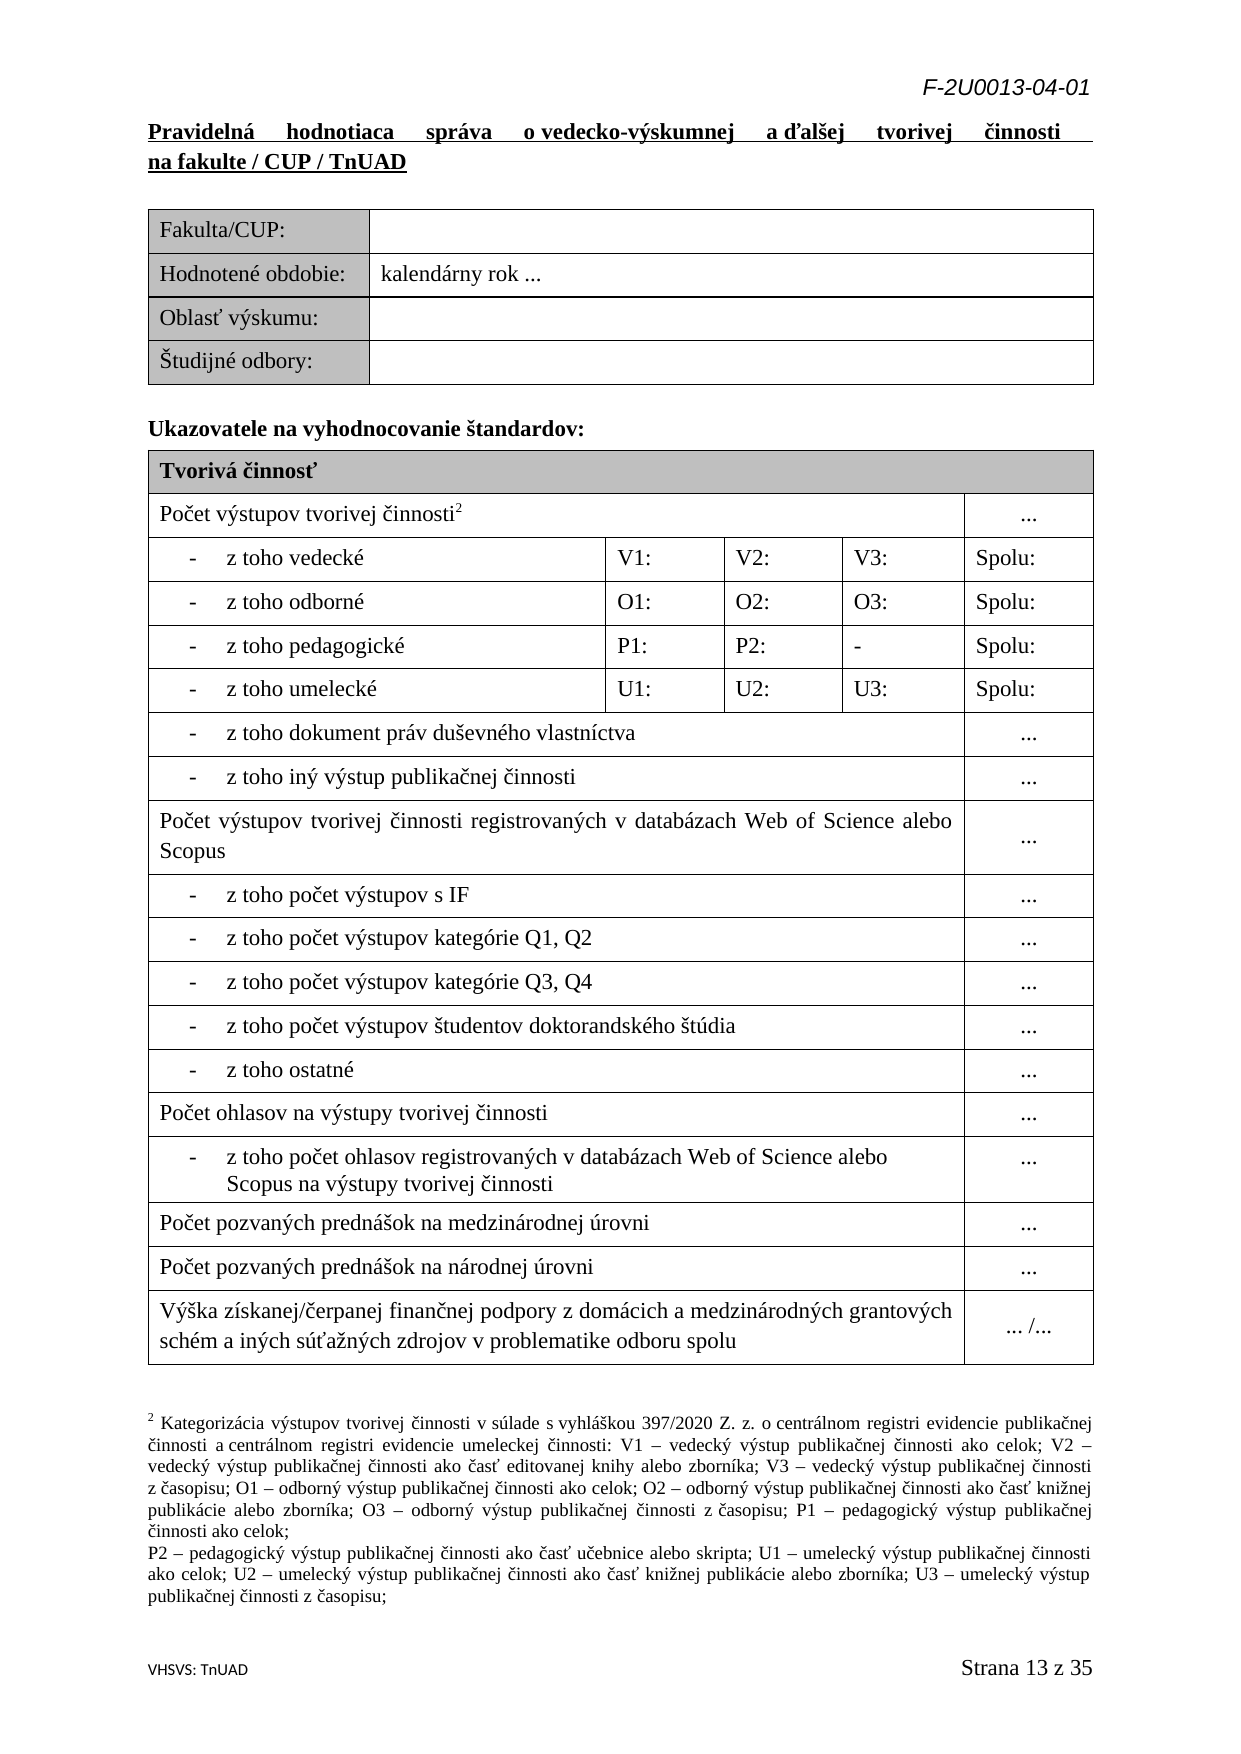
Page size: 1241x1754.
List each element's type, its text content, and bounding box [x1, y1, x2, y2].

table_cell ... [965, 1203, 1093, 1246]
table_cell ... [965, 962, 1093, 1005]
table_cell ... /... [965, 1291, 1093, 1364]
table_cell O3: [843, 582, 964, 624]
table_cell U1: [606, 669, 724, 712]
text Ukazovatele na vyhodnocovanie štandardov: [148, 415, 1093, 441]
table_cell ... [965, 494, 1093, 537]
table_cell z toho počet výstupov študentov doktorandského štúdia [149, 1006, 964, 1048]
table_cell Spolu: [965, 538, 1093, 581]
table_cell ... [965, 757, 1093, 799]
table_cell P2: [725, 626, 842, 668]
table_cell Počet výstupov tvorivej činnosti registrovaných v databázach Web of Science alebo Scopus [149, 801, 964, 873]
table_cell U3: [843, 669, 964, 712]
table_cell ... [965, 713, 1093, 756]
table_cell Spolu: [965, 582, 1093, 624]
table_cell z toho počet výstupov s IF [149, 875, 964, 917]
table_cell [370, 298, 1093, 340]
table_cell z toho dokument práv duševného vlastníctva [149, 713, 964, 756]
table_header Tvorivá činnosť [149, 451, 1093, 493]
table_cell ... [965, 1093, 1093, 1136]
text Pravidelná hodnotiaca správa o vedecko-výskumnej a ďalšej tvorivej činnosti na fakulte / CUP / TnUAD [148, 118, 1093, 141]
table_cell z toho iný výstup publikačnej činnosti [149, 757, 964, 799]
table_header [370, 210, 1093, 253]
table_cell kalendárny rok ... [370, 254, 1093, 296]
table_cell Počet výstupov tvorivej činnosti [149, 494, 964, 537]
table_cell - [843, 626, 964, 668]
table_cell Výška získanej/čerpanej finančnej podpory z domácich a medzinárodných grantových schém a iných súťažných zdrojov v problematike odboru spolu [149, 1291, 964, 1364]
table_cell Spolu: [965, 669, 1093, 712]
table_cell Hodnotené obdobie: [149, 254, 369, 296]
table_cell ... [965, 1137, 1093, 1202]
table_cell ... [965, 875, 1093, 917]
table_cell z toho odborné [149, 582, 605, 624]
table_cell Študijné odbory: [149, 341, 369, 384]
table_cell O1: [606, 582, 724, 624]
table_cell Počet ohlasov na výstupy tvorivej činnosti [149, 1093, 964, 1136]
table_cell z toho počet ohlasov registrovaných v databázach Web of Science alebo Scopus na výstupy tvorivej činnosti [149, 1137, 964, 1202]
table_cell ... [965, 1247, 1093, 1290]
table_cell z toho počet výstupov kategórie Q1, Q2 [149, 918, 964, 961]
table_cell O2: [725, 582, 842, 624]
table_cell [370, 341, 1093, 384]
table_cell z toho počet výstupov kategórie Q3, Q4 [149, 962, 964, 1005]
table_header Fakulta/CUP: [149, 210, 369, 253]
table_cell P1: [606, 626, 724, 668]
table_cell z toho pedagogické [149, 626, 605, 668]
table_cell ... [965, 918, 1093, 961]
table_cell U2: [725, 669, 842, 712]
table_cell z toho vedecké [149, 538, 605, 581]
table_cell V3: [843, 538, 964, 581]
table_cell V2: [725, 538, 842, 581]
table_cell ... [965, 1006, 1093, 1048]
table_cell ... [965, 1050, 1093, 1092]
table_cell Počet pozvaných prednášok na národnej úrovni [149, 1247, 964, 1290]
table_cell z toho umelecké [149, 669, 605, 712]
table_cell Spolu: [965, 626, 1093, 668]
table_cell ... [965, 801, 1093, 873]
text Pravidelná hodnotiaca správa o vedecko-výskumnej a ďalšej tvorivej činnosti na fakulte / CUP / TnUAD [148, 142, 1093, 175]
table_cell Oblasť výskumu: [149, 298, 369, 340]
table_cell Počet pozvaných prednášok na medzinárodnej úrovni [149, 1203, 964, 1246]
table_cell V1: [606, 538, 724, 581]
table_cell z toho ostatné [149, 1050, 964, 1092]
